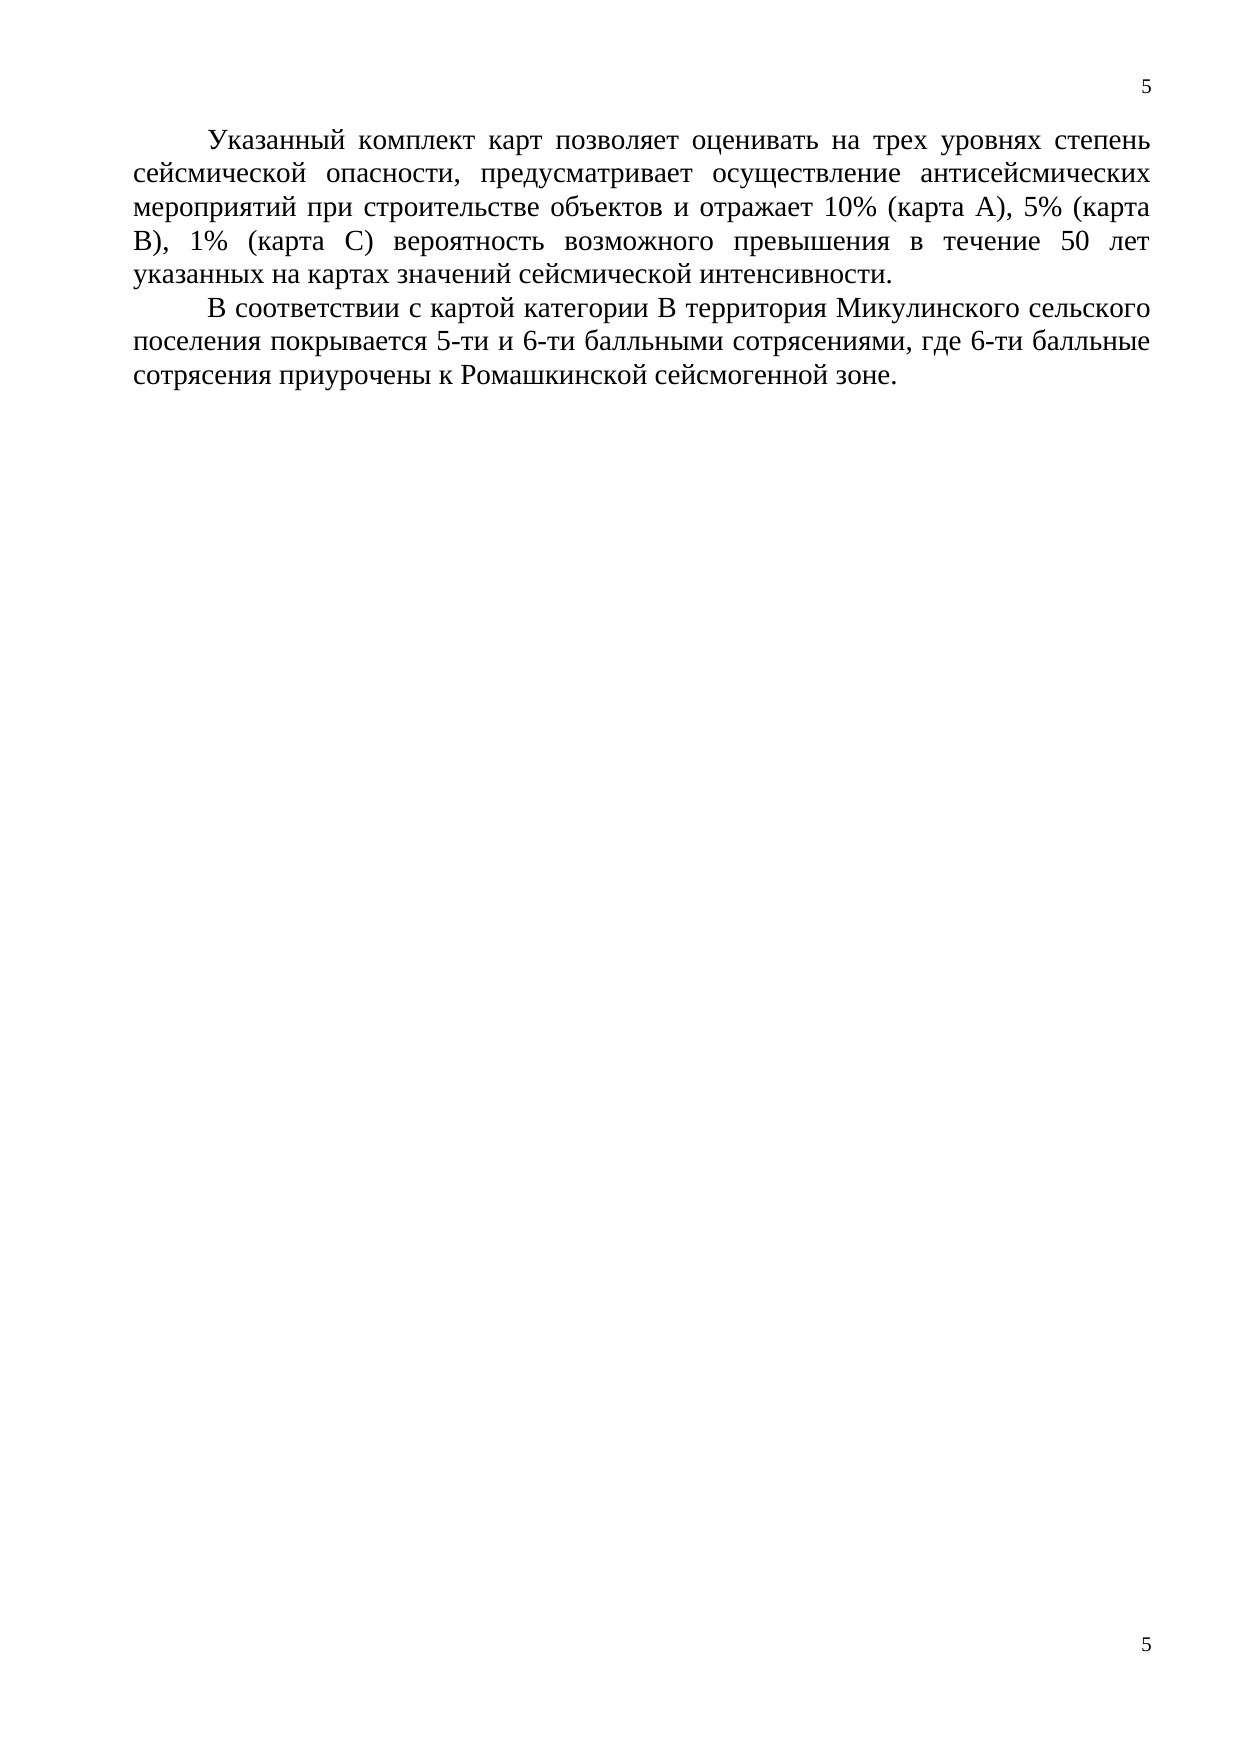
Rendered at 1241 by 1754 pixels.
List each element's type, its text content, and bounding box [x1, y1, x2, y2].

text В соответствии с картой категории В территория Микулинского сельского поселения покрывается 5-ти и 6-ти балльными сотрясениями, где 6-ти балльные сотрясения приурочены к Ромашкинской сейсмогенной зоне. [133, 290, 1152, 390]
text Указанный комплект карт позволяет оценивать на трех уровнях степень сейсмической опасности, предусматривает осуществление антисейсмических мероприятий при строительстве объектов и отражает 10% (карта А), 5% (карта В), 1% (карта С) вероятность возможного превышения в течение 50 лет указанных на картах значений сейсмической интенсивности. [133, 122, 1152, 290]
